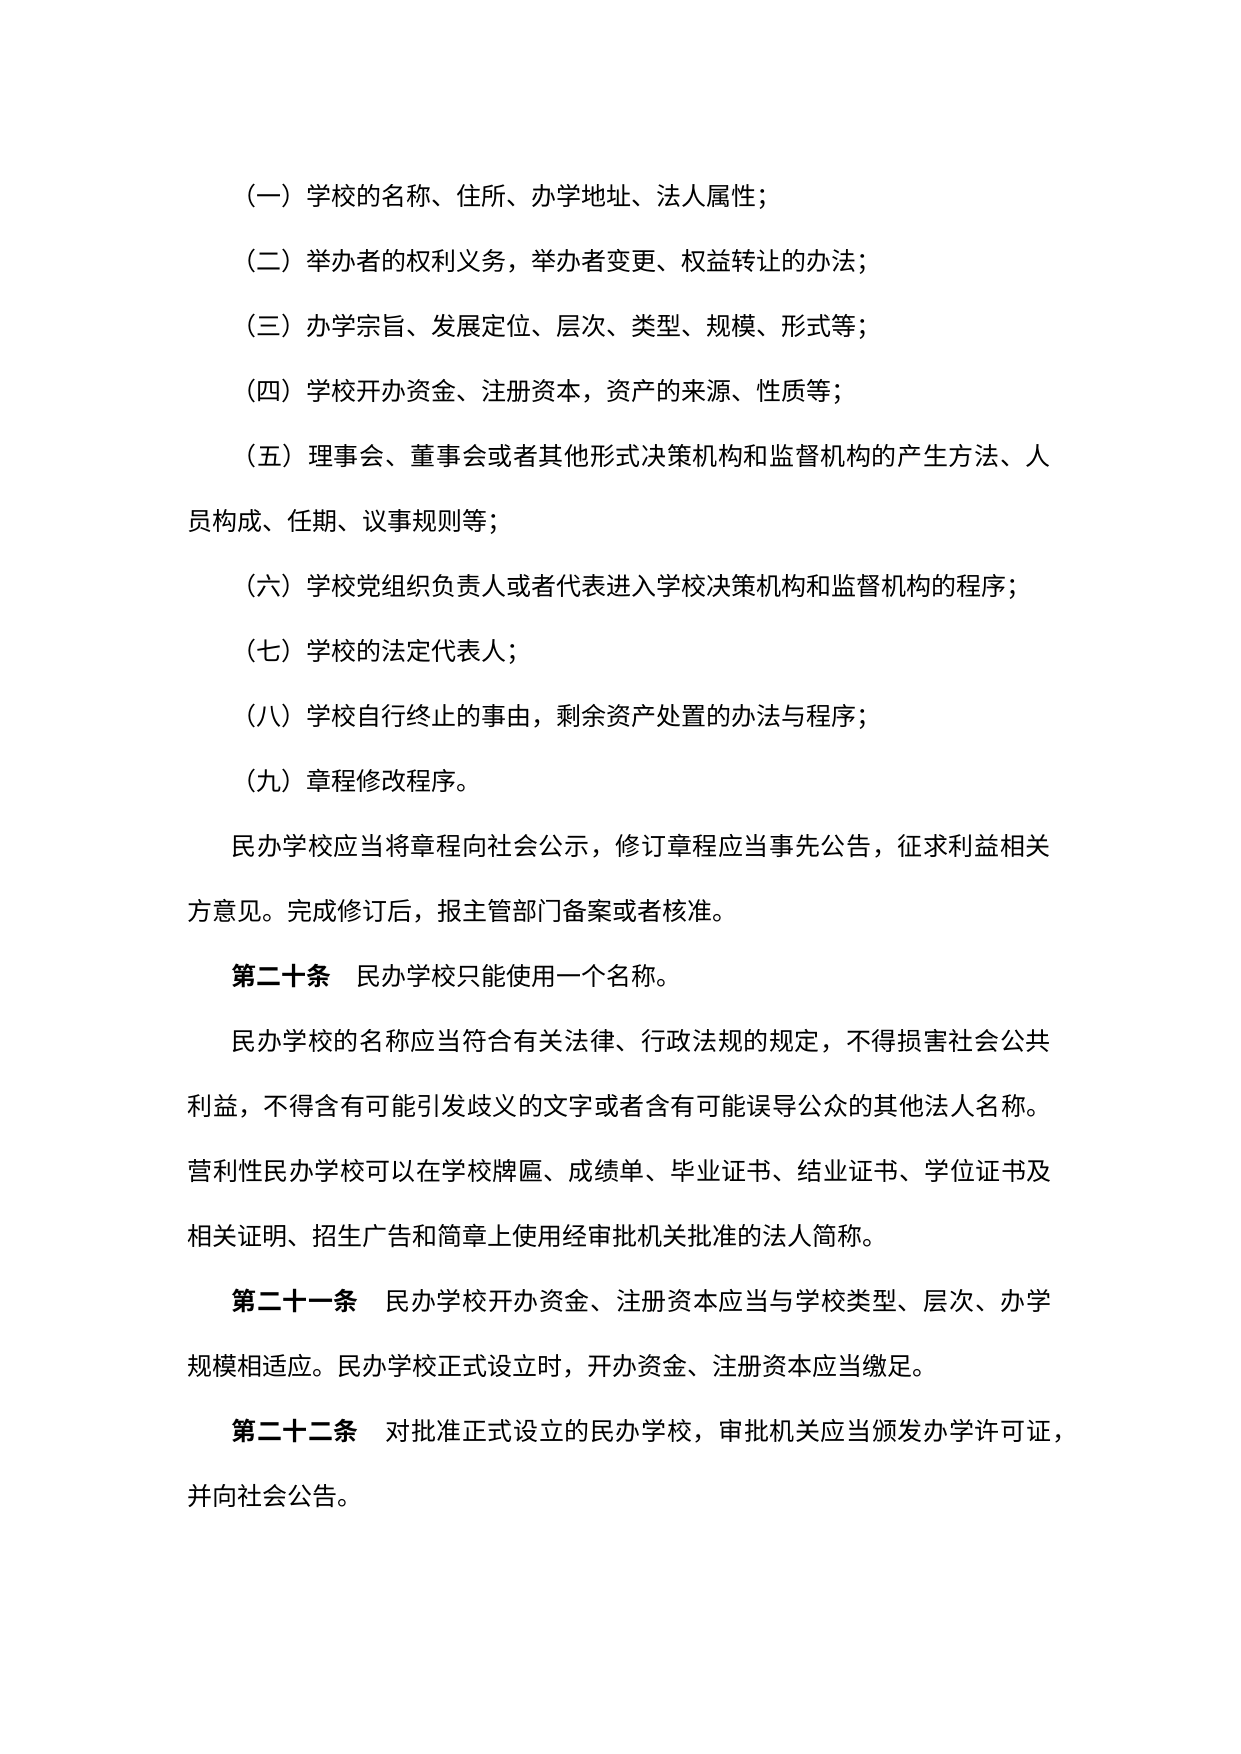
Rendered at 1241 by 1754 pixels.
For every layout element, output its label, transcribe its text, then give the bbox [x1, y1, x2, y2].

text （一）学校的名称、住所、办学地址、法人属性； [187, 162, 1053, 227]
text （六）学校党组织负责人或者代表进入学校决策机构和监督机构的程序； [187, 552, 1053, 617]
text （三）办学宗旨、发展定位、层次、类型、规模、形式等； [187, 292, 1053, 357]
text （四）学校开办资金、注册资本，资产的来源、性质等； [187, 357, 1053, 422]
text （八）学校自行终止的事由，剩余资产处置的办法与程序； [187, 682, 1053, 747]
text 第二十二条 对批准正式设立的民办学校，审批机关应当颁发办学许可证，并向社会公告。 [187, 1397, 1053, 1527]
text （七）学校的法定代表人； [187, 617, 1053, 682]
text 民办学校应当将章程向社会公示，修订章程应当事先公告，征求利益相关方意见。完成修订后，报主管部门备案或者核准。 [187, 812, 1053, 942]
text （九）章程修改程序。 [187, 747, 1053, 812]
text 第二十条 民办学校只能使用一个名称。 [187, 942, 1053, 1007]
text 民办学校的名称应当符合有关法律、行政法规的规定，不得损害社会公共利益，不得含有可能引发歧义的文字或者含有可能误导公众的其他法人名称。营利性民办学校可以在学校牌匾、成绩单、毕业证书、结业证书、学位证书及相关证明、招生广告和简章上使用经审批机关批准的法人简称。 [187, 1007, 1053, 1267]
text 第二十一条 民办学校开办资金、注册资本应当与学校类型、层次、办学规模相适应。民办学校正式设立时，开办资金、注册资本应当缴足。 [187, 1267, 1053, 1397]
text （二）举办者的权利义务，举办者变更、权益转让的办法； [187, 227, 1053, 292]
text （五）理事会、董事会或者其他形式决策机构和监督机构的产生方法、人员构成、任期、议事规则等； [187, 422, 1053, 552]
